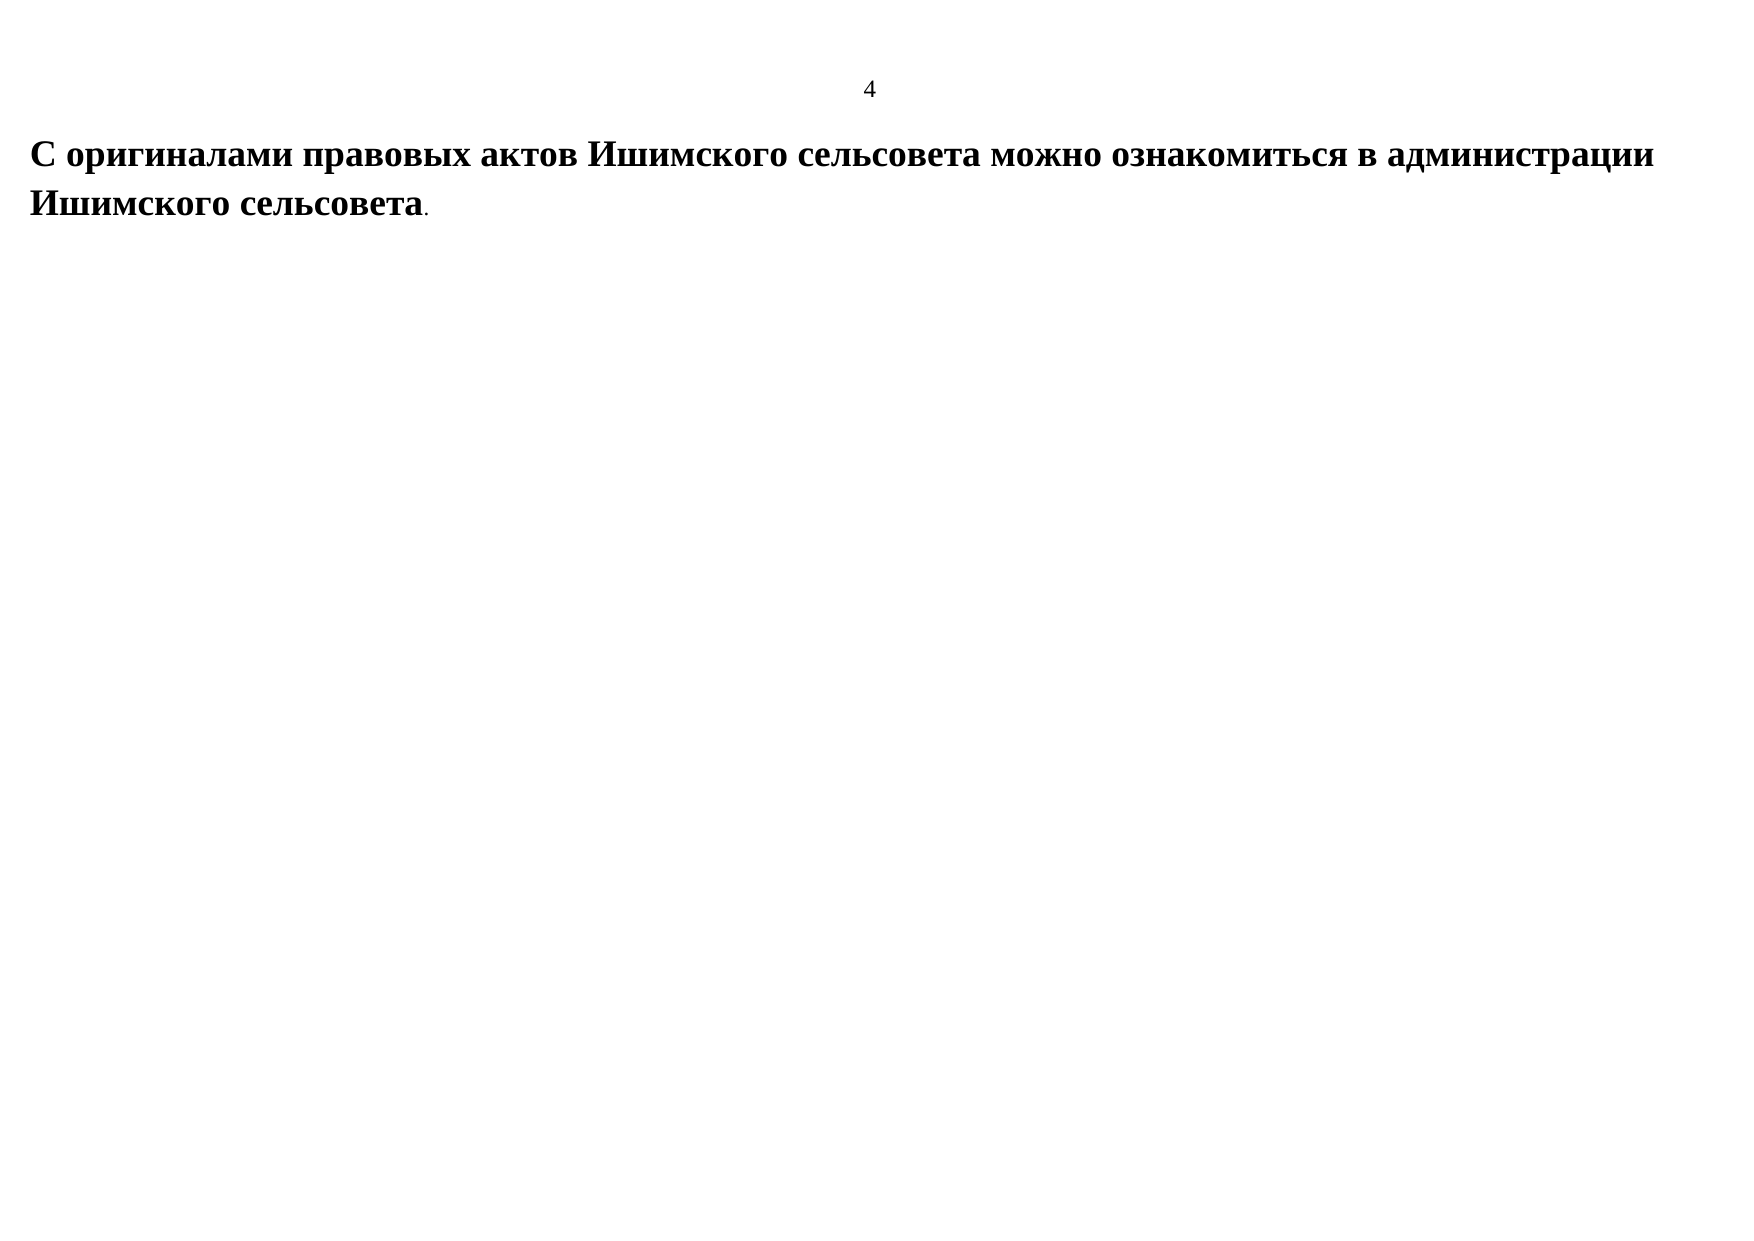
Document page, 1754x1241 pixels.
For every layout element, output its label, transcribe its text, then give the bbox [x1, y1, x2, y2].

text С оригиналами правовых актов Ишимского сельсовета можно ознакомиться в администрации Ишимского сельсовета. [29, 131, 1709, 224]
